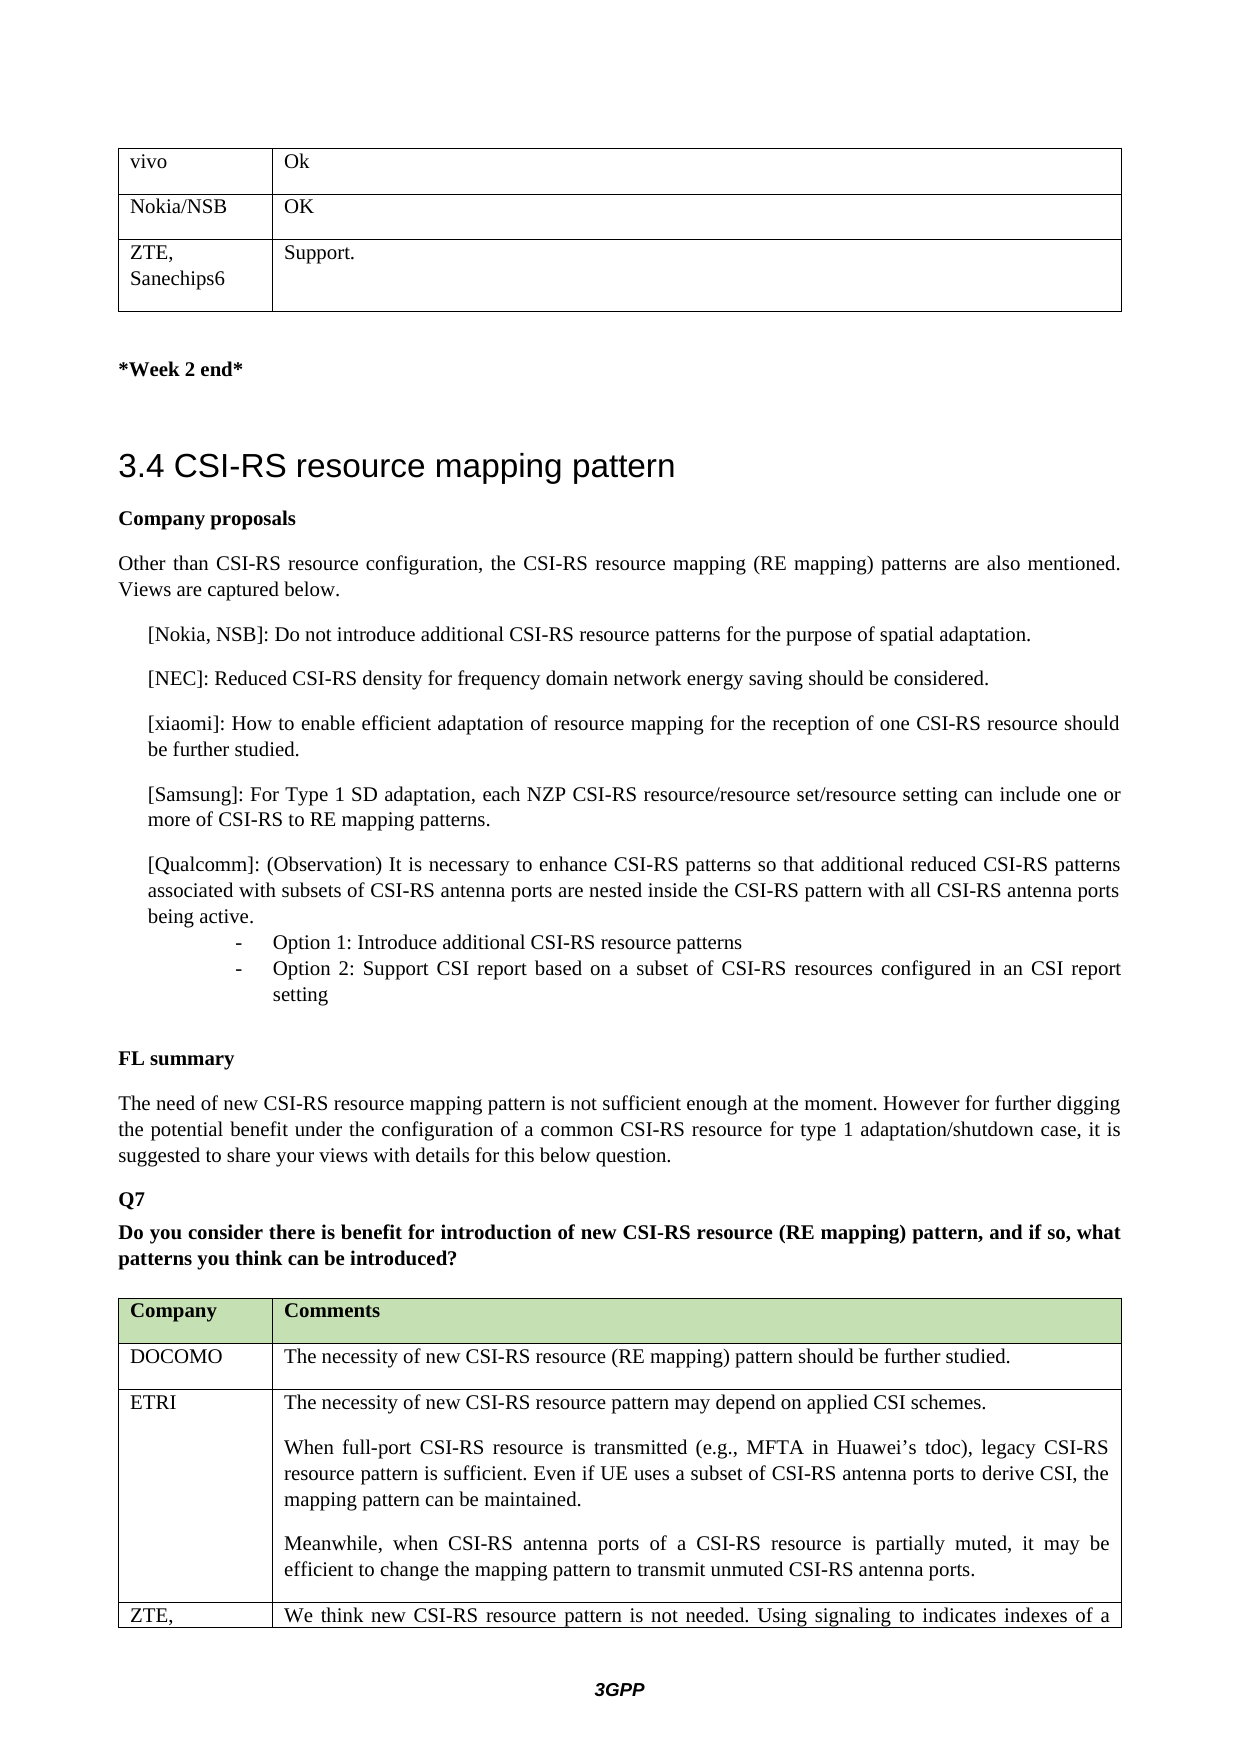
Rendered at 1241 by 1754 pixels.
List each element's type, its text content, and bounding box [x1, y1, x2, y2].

text Other than CSI-RS resource configuration, the CSI-RS resource mapping (RE mapping) patterns are also mentioned. Views are captured below. [118, 551, 1122, 601]
text Do you consider there is benefit for introduction of new CSI-RS resource (RE mapping) pattern, and if so, what patterns you think can be introduced? [118, 1219, 1122, 1269]
text FL summary [118, 1046, 1122, 1070]
table_cell DOCOMO [119, 1344, 272, 1389]
text *Week 2 end* [118, 357, 1122, 381]
table_cell ZTE, Sanechips [119, 1603, 272, 1627]
table_cell The necessity of new CSI-RS resource (RE mapping) pattern should be further studied. [273, 1344, 1121, 1389]
text [NEC]: Reduced CSI-RS density for frequency domain network energy saving should be considered. [148, 666, 1122, 690]
text 3.4 CSI-RS resource mapping pattern [118, 446, 1122, 484]
text Company proposals [118, 506, 1122, 530]
table_cell ETRI [119, 1390, 272, 1602]
text [Qualcomm]: (Observation) It is necessary to enhance CSI-RS patterns so that additional reduced CSI-RS patterns associated with subsets of CSI-RS antenna ports are nested inside the CSI-RS pattern with all CSI-RS antenna ports being active. [148, 852, 1122, 928]
table_cell OK [273, 195, 1121, 239]
table_cell vivo [119, 149, 272, 193]
table_header Comments [273, 1299, 1121, 1343]
table_header Company [119, 1299, 272, 1343]
table_cell Ok [273, 149, 1121, 193]
text The need of new CSI-RS resource mapping pattern is not sufficient enough at the moment. However for further digging the potential benefit under the configuration of a common CSI-RS resource for type 1 adaptation/shutdown case, it is suggested to share your views with details for this below question. [118, 1091, 1122, 1167]
table_cell Nokia/NSB [119, 195, 272, 239]
text [xiaomi]: How to enable efficient adaptation of resource mapping for the reception of one CSI-RS resource should be further studied. [148, 711, 1122, 761]
table_cell ZTE, Sanechips6 [119, 240, 272, 311]
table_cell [273, 1603, 1121, 1627]
list Option 1: Introduce additional CSI-RS resource patterns [235, 930, 1122, 954]
list Option 2: Support CSI report based on a subset of CSI-RS resources configured in an CSI report setting [235, 956, 1122, 1006]
text Q7 [118, 1187, 1122, 1211]
table_cell Support. [273, 240, 1121, 311]
text [Samsung]: For Type 1 SD adaptation, each NZP CSI-RS resource/resource set/resource setting can include one or more of CSI-RS to RE mapping patterns. [148, 781, 1122, 831]
table_cell The necessity of new CSI-RS resource pattern may depend on applied CSI schemes. When full-port CSI-RS resource is transmitted (e.g., MFTA in Huawei’s tdoc), legacy CSI-RS resource pattern is sufficient. Even if UE uses a subset of CSI-RS antenna ports to derive CSI, the mapping pattern can be maintained. Meanwhile, when CSI-RS antenna ports of a CSI-RS resource is partially muted, it may be efficient to change the mapping pattern to transmit unmuted CSI-RS antenna ports. [273, 1390, 1121, 1602]
text [Nokia, NSB]: Do not introduce additional CSI-RS resource patterns for the purpose of spatial adaptation. [148, 621, 1122, 646]
